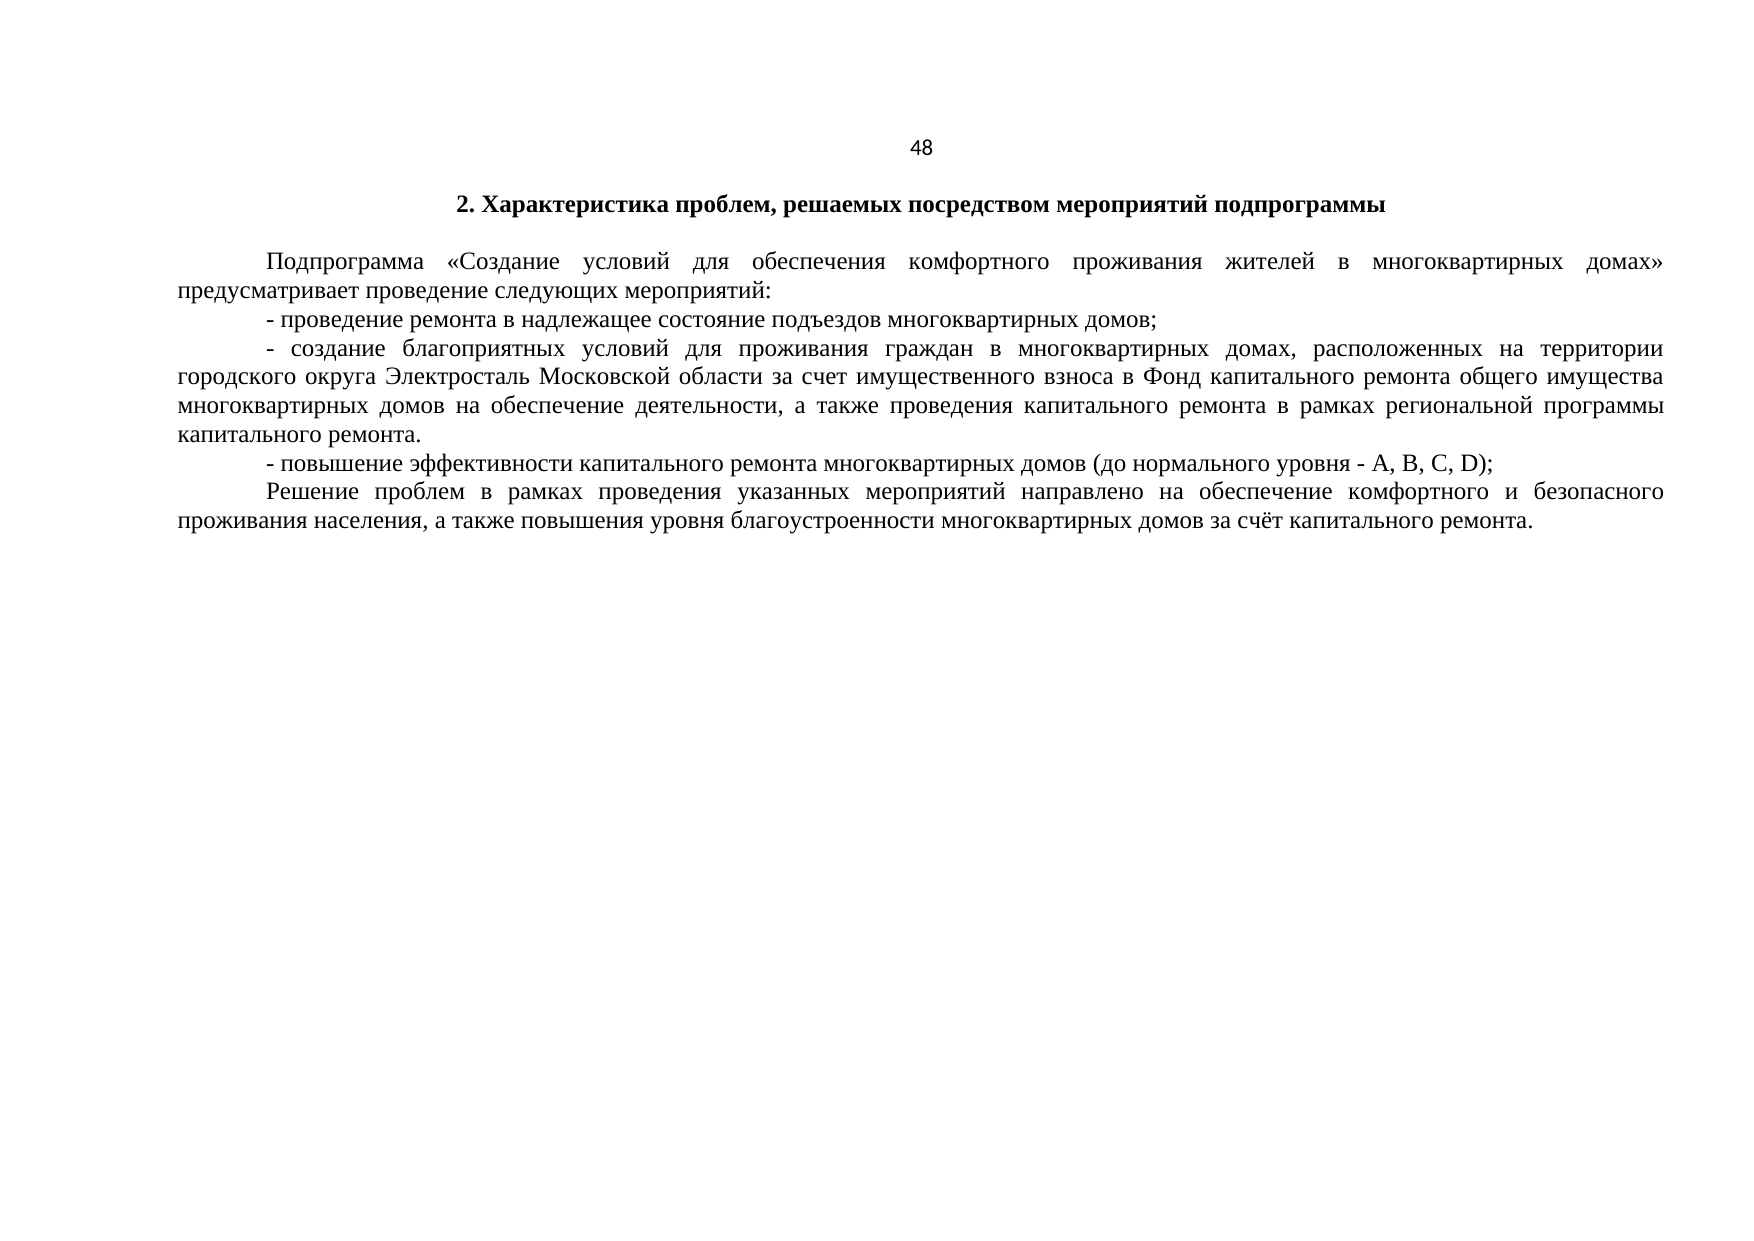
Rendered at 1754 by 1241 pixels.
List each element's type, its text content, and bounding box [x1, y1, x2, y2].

text - создание благоприятных условий для проживания граждан в многоквартирных домах, расположенных на территории городского округа Электросталь Московской области за счет имущественного взноса в Фонд капитального ремонта общего имущества многоквартирных домов на обеспечение деятельности, а также проведения капитального ремонта в рамках региональной программы капитального ремонта. [177, 333, 1665, 448]
text Решение проблем в рамках проведения указанных мероприятий направлено на обеспечение комфортного и безопасного проживания населения, а также повышения уровня благоустроенности многоквартирных домов за счёт капитального ремонта. [177, 476, 1665, 534]
text - проведение ремонта в надлежащее состояние подъездов многоквартирных домов; [177, 304, 1665, 333]
text 2. Характеристика проблем, решаемых посредством мероприятий подпрограммы [177, 189, 1665, 218]
text Подпрограмма «Создание условий для обеспечения комфортного проживания жителей в многоквартирных домах» предусматривает проведение следующих мероприятий: [177, 246, 1665, 304]
text - повышение эффективности капитального ремонта многоквартирных домов (до нормального уровня - А, В, С, D); [177, 448, 1665, 476]
